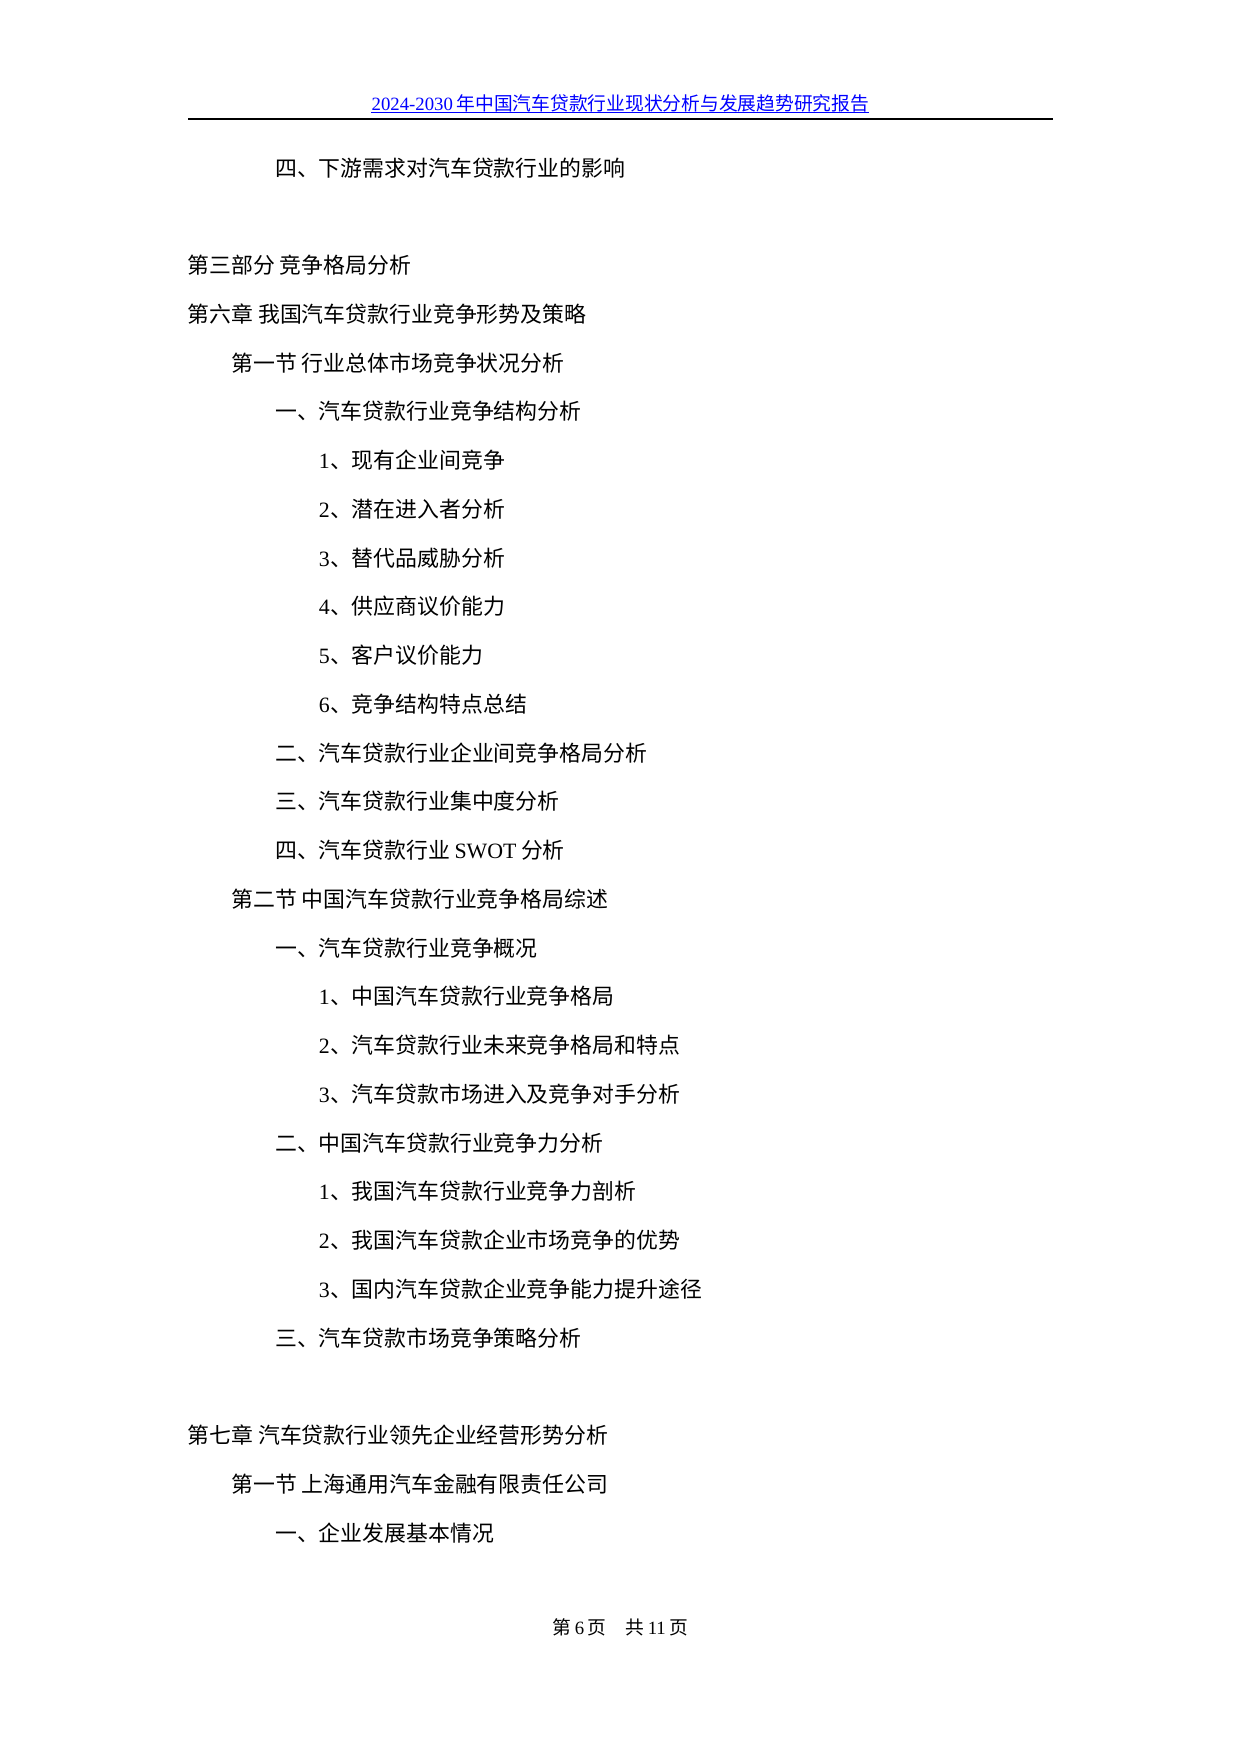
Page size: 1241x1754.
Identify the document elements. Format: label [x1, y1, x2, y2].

text [187, 150, 1053, 1548]
